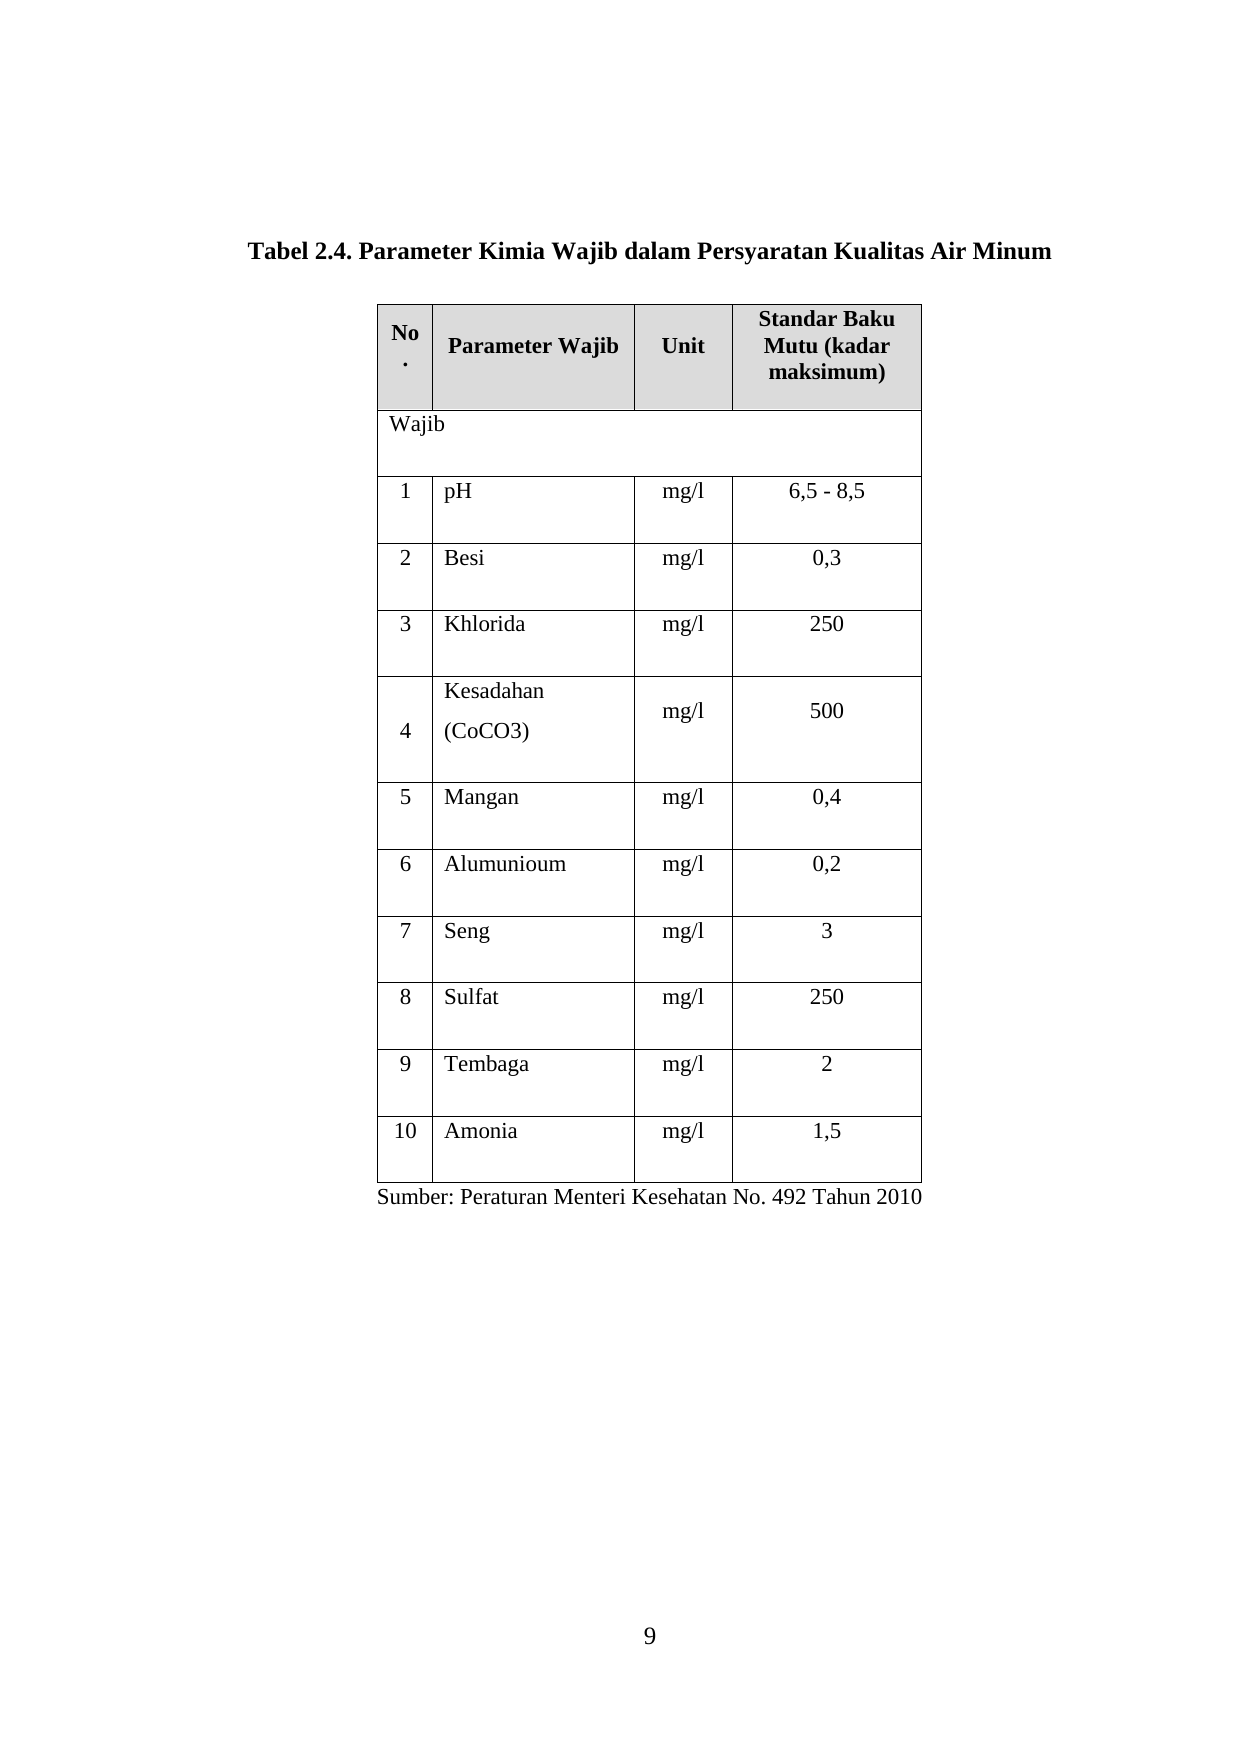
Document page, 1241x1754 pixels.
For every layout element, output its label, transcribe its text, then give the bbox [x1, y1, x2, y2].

table_cell mg/l [635, 850, 732, 916]
table_cell mg/l [635, 611, 732, 676]
text Tabel 2.4. Parameter Kimia Wajib dalam Persyaratan Kualitas Air Minum [236, 236, 1063, 265]
table_cell Wajib [378, 411, 921, 476]
table_cell 10 [378, 1117, 432, 1182]
table_cell 3 [733, 917, 921, 982]
table_cell 3 [378, 611, 432, 676]
table_cell 0,2 [733, 850, 921, 916]
table_cell 9 [378, 1050, 432, 1116]
table_cell Sulfat [433, 983, 634, 1049]
table_cell 2 [733, 1050, 921, 1116]
table_cell 500 [733, 677, 921, 782]
table_cell 6 [378, 850, 432, 916]
table_cell 1,5 [733, 1117, 921, 1182]
table_header Parameter Wajib [433, 305, 634, 409]
table_cell Besi [433, 544, 634, 609]
table_cell 0,3 [733, 544, 921, 609]
table_cell 5 [378, 783, 432, 849]
table_cell 7 [378, 917, 432, 982]
table_cell Tembaga [433, 1050, 634, 1116]
table_cell 1 [378, 477, 432, 543]
table_header No. [378, 305, 432, 409]
text Sumber: Peraturan Menteri Kesehatan No. 492 Tahun 2010 [236, 1183, 1063, 1210]
table_cell mg/l [635, 677, 732, 782]
table_cell Amonia [433, 1117, 634, 1182]
table_cell Alumunioum [433, 850, 634, 916]
table_cell Mangan [433, 783, 634, 849]
table_cell mg/l [635, 983, 732, 1049]
table_cell 8 [378, 983, 432, 1049]
table_cell 4 [378, 677, 432, 782]
table_cell mg/l [635, 477, 732, 543]
table_cell mg/l [635, 1117, 732, 1182]
table_cell Kesadahan (CoCO3) [433, 677, 634, 782]
table_cell 6,5 - 8,5 [733, 477, 921, 543]
table_header Standar Baku Mutu (kadar maksimum) [733, 305, 921, 409]
table_cell 2 [378, 544, 432, 609]
table_cell Khlorida [433, 611, 634, 676]
table_cell mg/l [635, 1050, 732, 1116]
table_cell Seng [433, 917, 634, 982]
table_cell 250 [733, 611, 921, 676]
table_cell pH [433, 477, 634, 543]
table_cell mg/l [635, 917, 732, 982]
table_cell 250 [733, 983, 921, 1049]
table_cell 0,4 [733, 783, 921, 849]
table_cell mg/l [635, 544, 732, 609]
table_cell mg/l [635, 783, 732, 849]
table_header Unit [635, 305, 732, 409]
